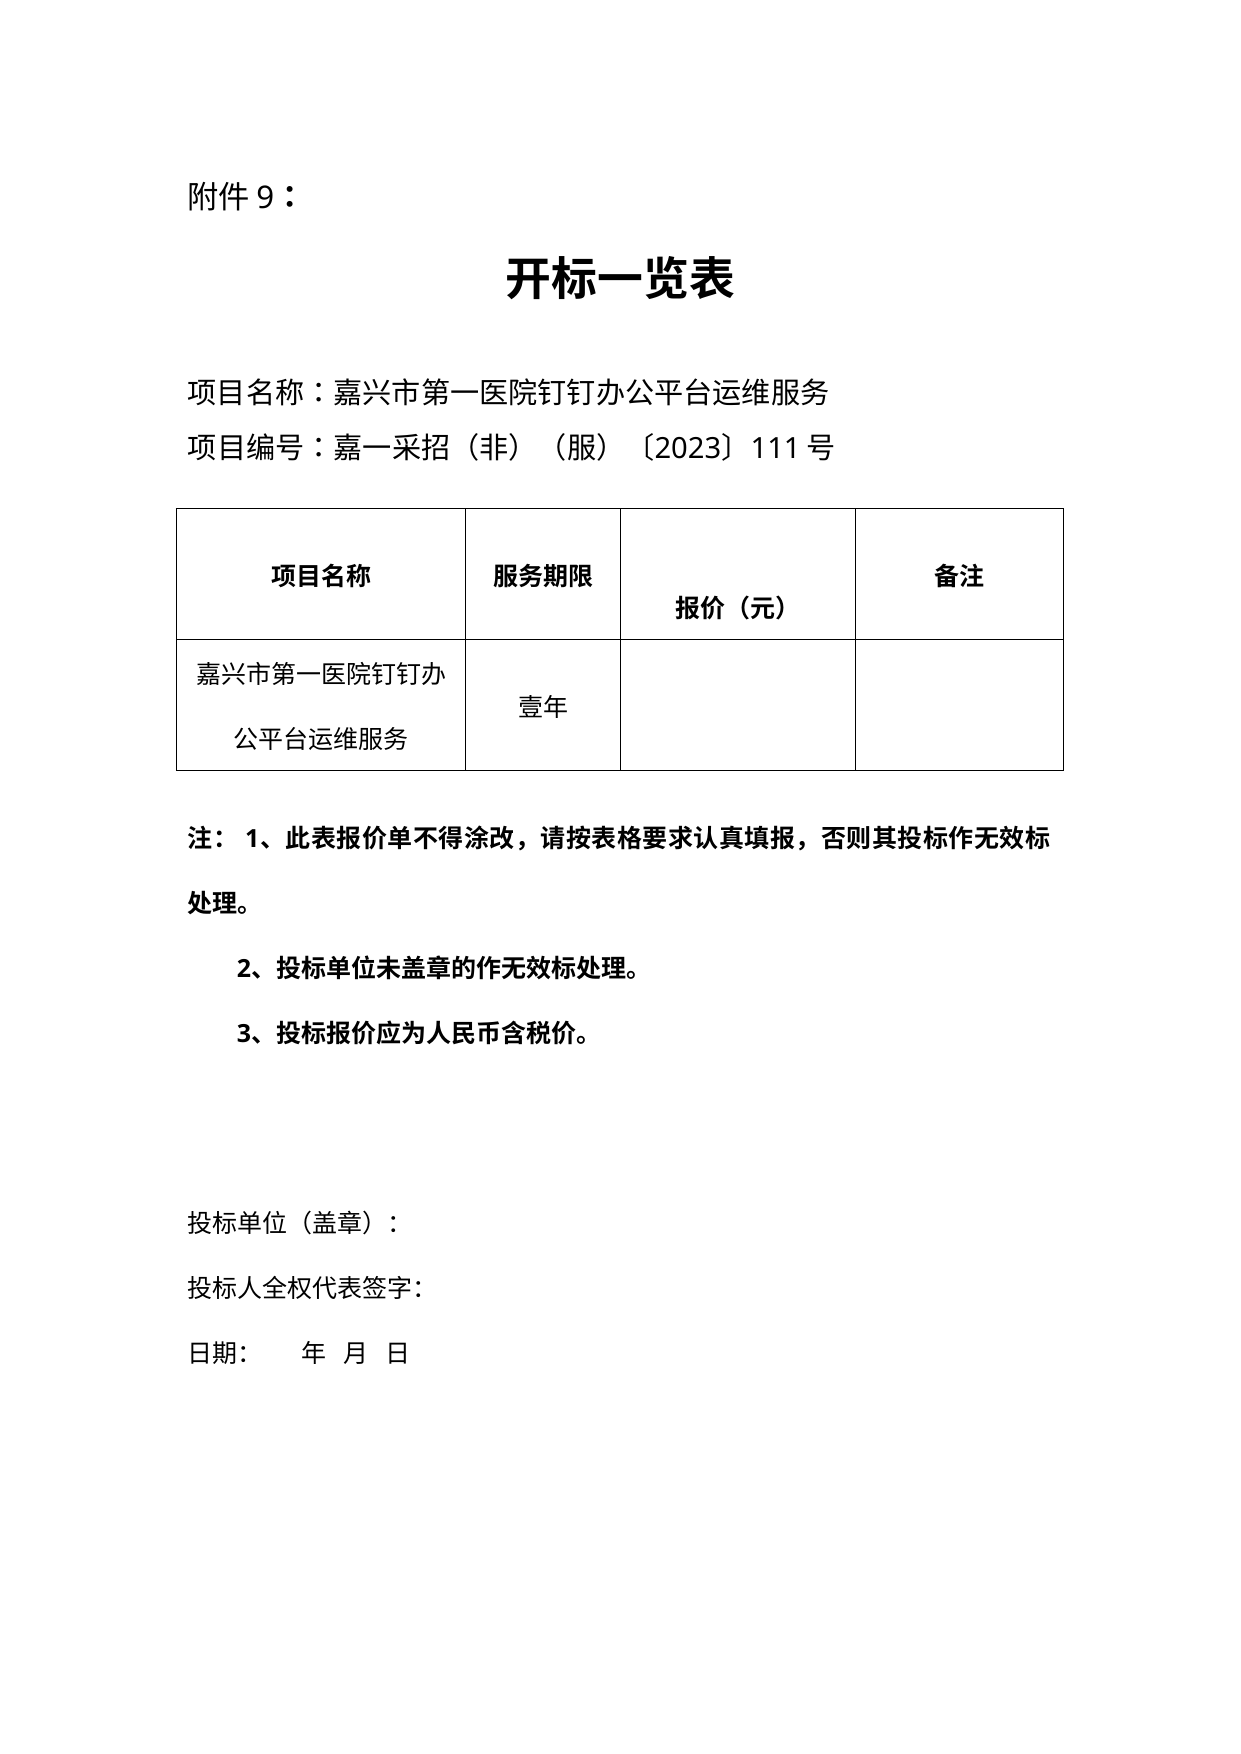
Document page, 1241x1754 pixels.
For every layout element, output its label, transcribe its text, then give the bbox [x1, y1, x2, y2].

text 注： 1、此表报价单不得涂改，请按表格要求认真填报，否则其投标作无效标处理。 [187, 804, 1053, 934]
text 项目名称：嘉兴市第一医院钉钉办公平台运维服务 [187, 369, 1053, 412]
table_header 项目名称 [177, 509, 465, 639]
text 开标一览表 [187, 227, 1053, 324]
table_cell [856, 640, 1063, 770]
table_header 备注 [856, 509, 1063, 639]
text 投标人全权代表签字： [187, 1254, 1053, 1319]
text 日期： 年 月 日 [187, 1319, 1053, 1384]
table_header 报价（元） [621, 509, 855, 639]
table_cell 嘉兴市第一医院钉钉办公平台运维服务 [177, 640, 465, 770]
text 附件9： [187, 162, 1053, 227]
text 项目编号：嘉一采招（非）（服）〔2023〕111号 [187, 424, 1053, 467]
text 3、投标报价应为人民币含税价。 [187, 999, 1053, 1064]
table_cell 壹年 [466, 640, 620, 770]
text 投标单位（盖章）： [187, 1189, 1053, 1254]
text 2、投标单位未盖章的作无效标处理。 [187, 934, 1053, 999]
table_header 服务期限 [466, 509, 620, 639]
table_cell [621, 640, 855, 770]
